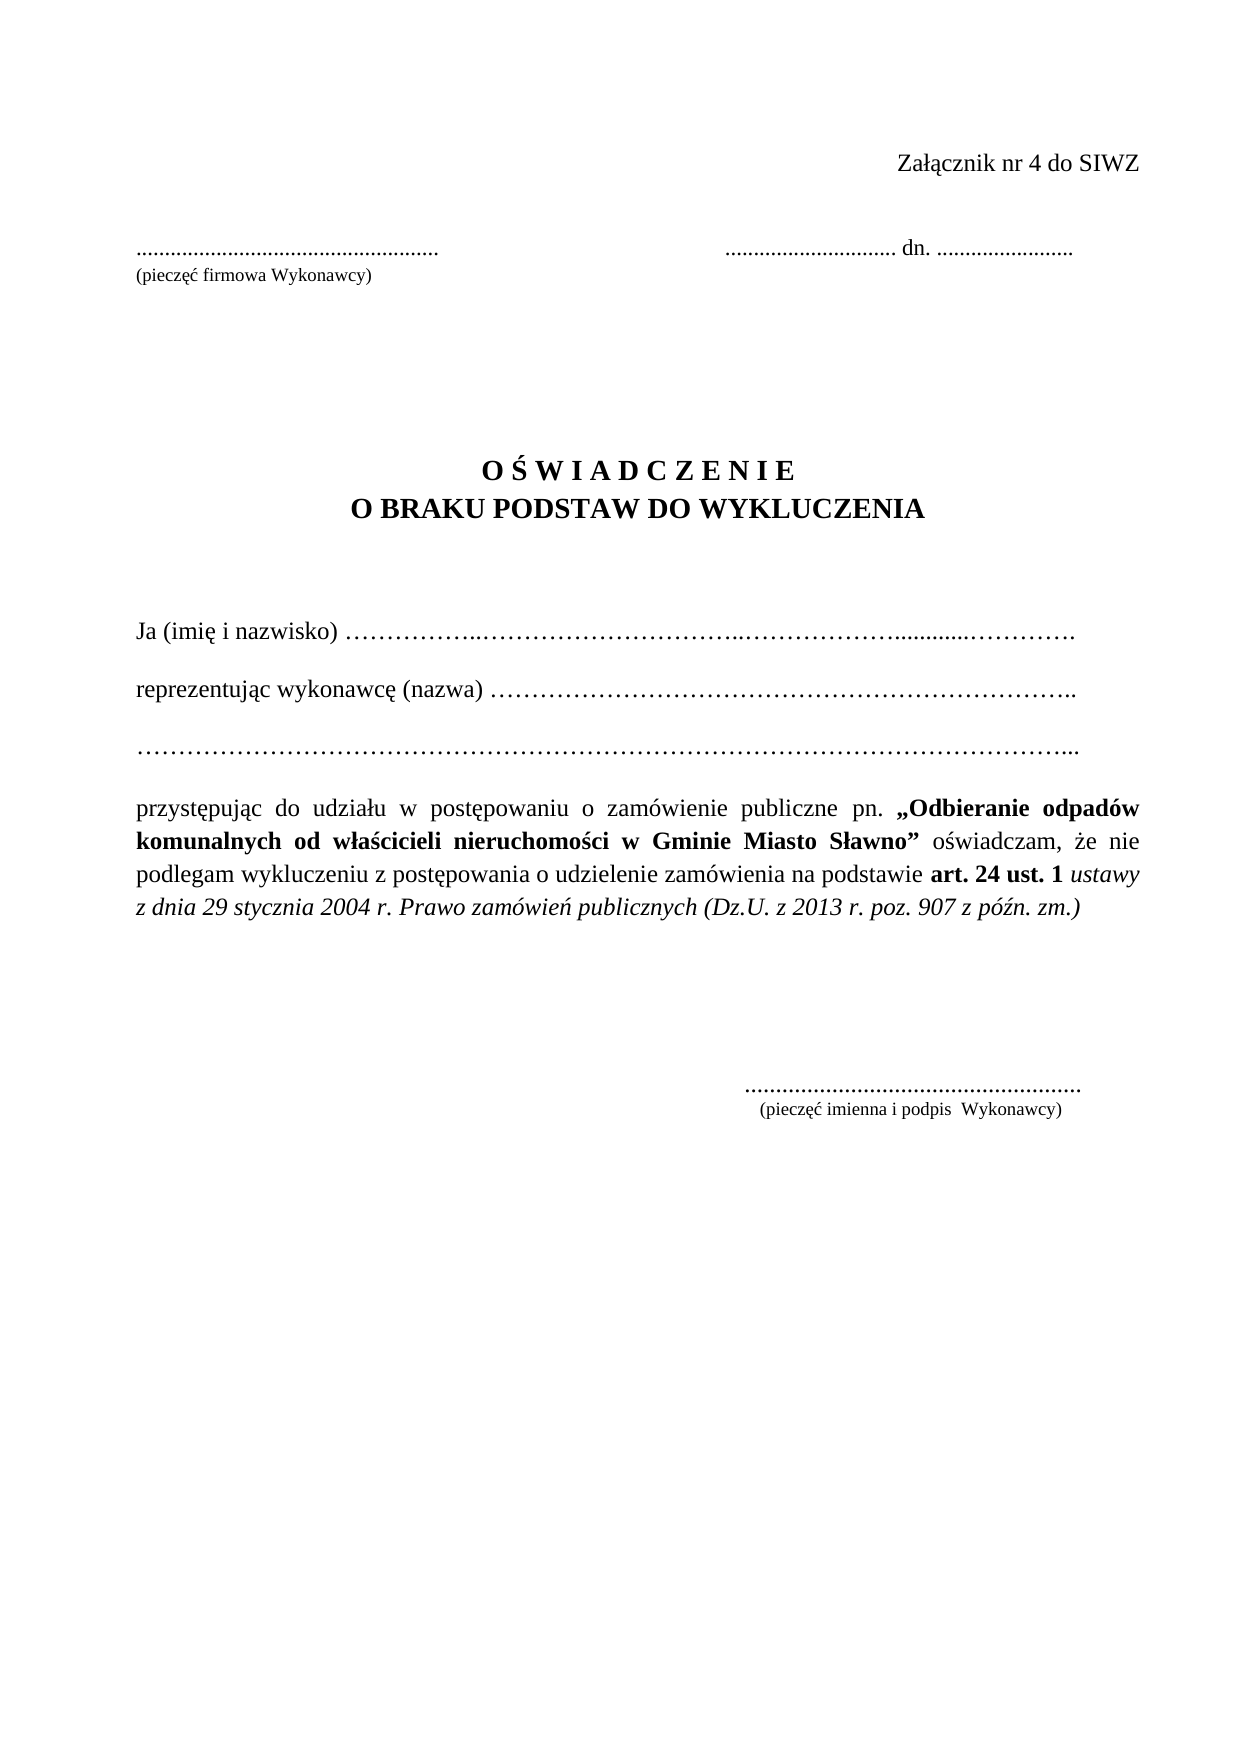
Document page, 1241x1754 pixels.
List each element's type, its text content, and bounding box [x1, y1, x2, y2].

text przystępując do udziału w postępowaniu o zamówienie publiczne pn. „Odbieranie odpadów komunalnych od właścicieli nieruchomości w Gminie Miasto Sławno” oświadczam, że nie podlegam wykluczeniu z postępowania o udzielenie zamówienia na podstawie art. 24 ust. 1 ustawy z dnia 29 stycznia 2004 r. Prawo zamówień publicznych (Dz.U. z 2013 r. poz. 907 z późn. zm.) [136, 793, 1140, 921]
text reprezentując wykonawcę (nazwa) …………………………………………………………….. [136, 674, 1140, 702]
text ...................................................... [136, 1069, 1140, 1098]
text O BRAKU PODSTAW DO WYKLUCZENIA [136, 491, 1140, 525]
text …………………………………………………………………………………………………... [136, 731, 1140, 760]
text ..................................................... .............................. dn. ........................ (pieczęć firmowa Wykonawcy) [136, 234, 1140, 285]
text Ja (imię i nazwisko) ……………..…………………………..………………............…………. [136, 616, 1140, 645]
text O Ś W I A D C Z E N I E [136, 453, 1140, 486]
text (pieczęć imienna i podpis Wykonawcy) [136, 1098, 1140, 1119]
text Załącznik nr 4 do SIWZ [136, 148, 1140, 176]
